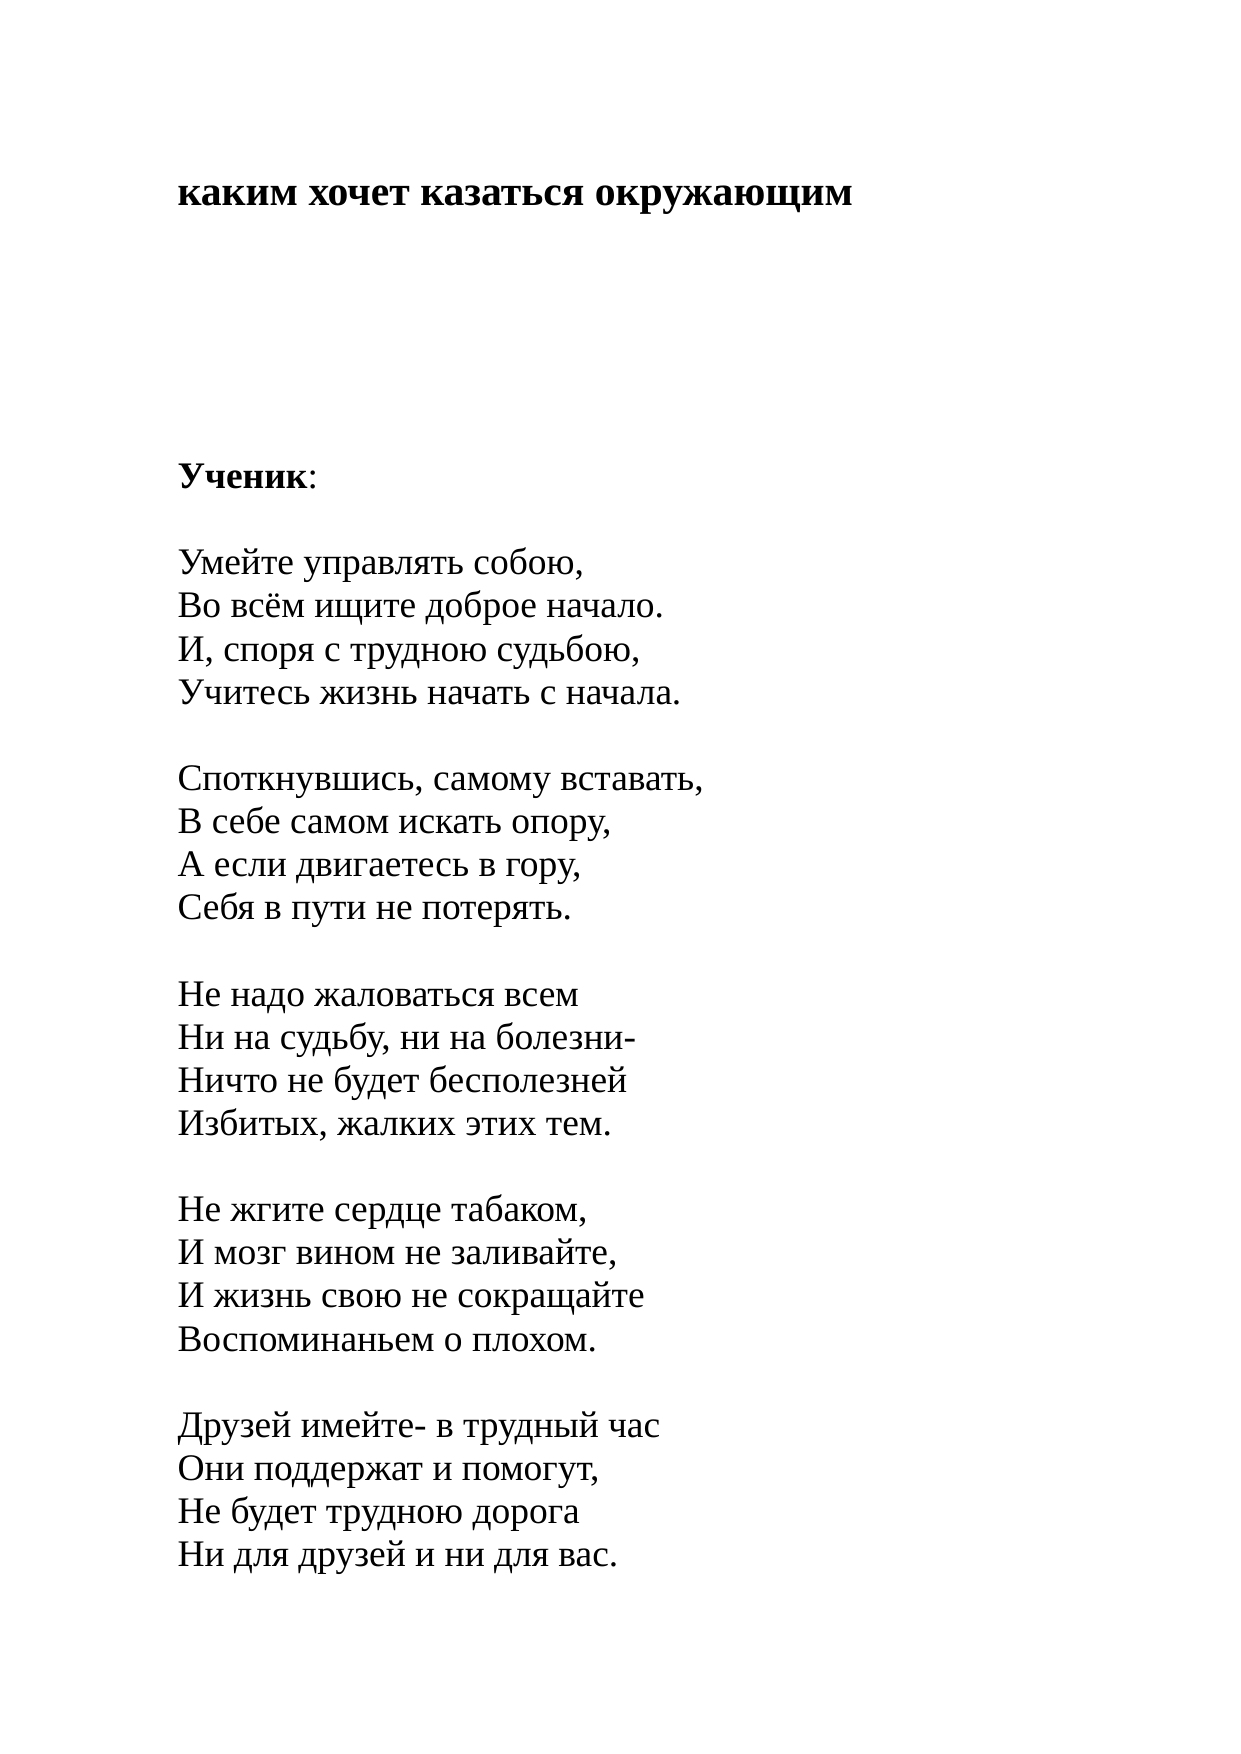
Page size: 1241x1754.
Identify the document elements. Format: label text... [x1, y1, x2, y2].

text Избитых, жалких этих тем. [177, 1100, 1152, 1143]
text И жизнь свою не сокращайте [177, 1273, 1152, 1316]
text Себя в пути не потерять. [177, 885, 1152, 928]
text Во всём ищите доброе начало. [177, 583, 1152, 626]
text Ученик: [177, 453, 1152, 497]
text А если двигаетесь в гору, [177, 842, 1152, 885]
text Ни для друзей и ни для вас. [177, 1532, 1152, 1575]
text Не жгите сердце табаком, [177, 1187, 1152, 1230]
text каким хочет казаться окружающим [177, 166, 1152, 214]
text И, споря с трудною судьбою, [177, 626, 1152, 669]
text Друзей имейте- в трудный час [177, 1402, 1152, 1445]
text Учитесь жизнь начать с начала. [177, 669, 1152, 712]
text И мозг вином не заливайте, [177, 1230, 1152, 1273]
text Ничто не будет бесполезней [177, 1057, 1152, 1100]
text Воспоминаньем о плохом. [177, 1316, 1152, 1359]
text Не надо жаловаться всем [177, 971, 1152, 1014]
text Споткнувшись, самому вставать, [177, 755, 1152, 798]
text Ни на судьбу, ни на болезни- [177, 1014, 1152, 1057]
text Не будет трудною дорога [177, 1488, 1152, 1532]
text Они поддержат и помогут, [177, 1445, 1152, 1488]
text В себе самом искать опору, [177, 798, 1152, 842]
text Умейте управлять собою, [177, 540, 1152, 583]
